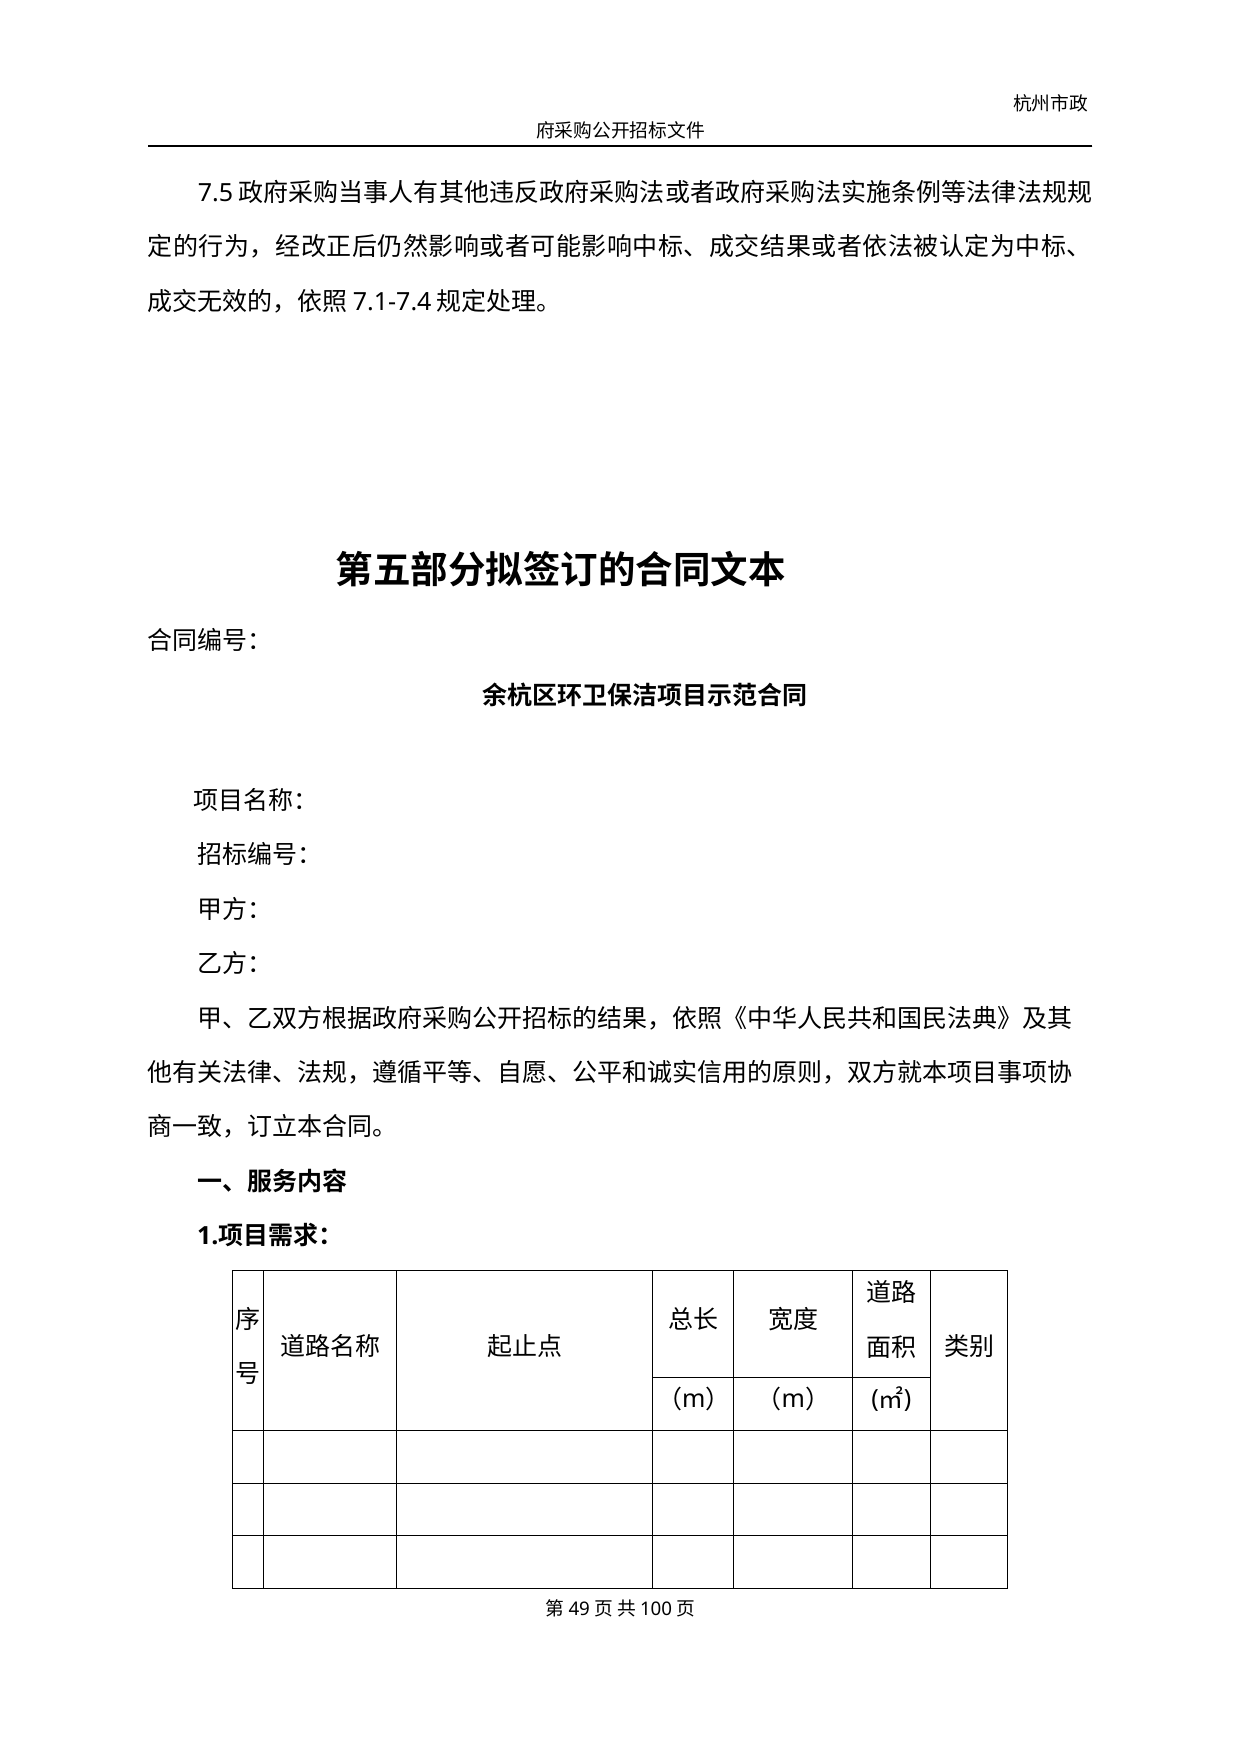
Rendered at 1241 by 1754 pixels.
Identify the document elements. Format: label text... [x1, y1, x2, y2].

table_cell [233, 1484, 263, 1535]
table_cell [734, 1431, 852, 1483]
table_cell [397, 1536, 652, 1588]
text 项目名称： [148, 781, 1092, 817]
text 合同编号： [148, 621, 1092, 657]
table_cell [233, 1431, 263, 1483]
table_header 道路面积 [853, 1271, 930, 1377]
text 甲、乙双方根据政府采购公开招标的结果，依照《中华人民共和国民法典》及其他有关法律、法规，遵循平等、自愿、公平和诚实信用的原则，双方就本项目事项协商一致，订立本合同。 [148, 998, 1092, 1143]
table_header 总长 [653, 1271, 733, 1377]
table_header 宽度 [734, 1271, 852, 1377]
table_cell [931, 1536, 1007, 1588]
table_cell [853, 1484, 930, 1535]
table_header 起止点 [397, 1271, 652, 1430]
table_cell [734, 1536, 852, 1588]
table_cell [397, 1484, 652, 1535]
table_cell （m） [653, 1378, 733, 1430]
text 甲方： [148, 889, 1092, 926]
table_cell [653, 1536, 733, 1588]
table_cell [734, 1484, 852, 1535]
text 第五部分拟签订的合同文本 [223, 539, 1092, 594]
table_cell (㎡) [853, 1378, 930, 1430]
table_cell （m） [734, 1378, 852, 1430]
text 7.5政府采购当事人有其他违反政府采购法或者政府采购法实施条例等法律法规规定的行为，经改正后仍然影响或者可能影响中标、成交结果或者依法被认定为中标、成交无效的，依照7.1-7.4规定处理。 [148, 172, 1092, 317]
table_cell [653, 1484, 733, 1535]
text 乙方： [148, 944, 1092, 980]
text 一、服务内容 [148, 1161, 1092, 1197]
table_cell [931, 1431, 1007, 1483]
table_header 类别 [931, 1271, 1007, 1430]
table_cell [264, 1484, 396, 1535]
table_header 道路名称 [264, 1271, 396, 1430]
table_cell [264, 1536, 396, 1588]
text 1.项目需求： [148, 1216, 1092, 1252]
table_cell [853, 1536, 930, 1588]
text 招标编号： [148, 835, 1092, 871]
table_header 序号 [233, 1271, 263, 1430]
text 余杭区环卫保洁项目示范合同 [148, 675, 1092, 711]
table_cell [264, 1431, 396, 1483]
table_cell [397, 1431, 652, 1483]
table_cell [653, 1431, 733, 1483]
table_cell [853, 1431, 930, 1483]
table_cell [931, 1484, 1007, 1535]
table_cell [233, 1536, 263, 1588]
